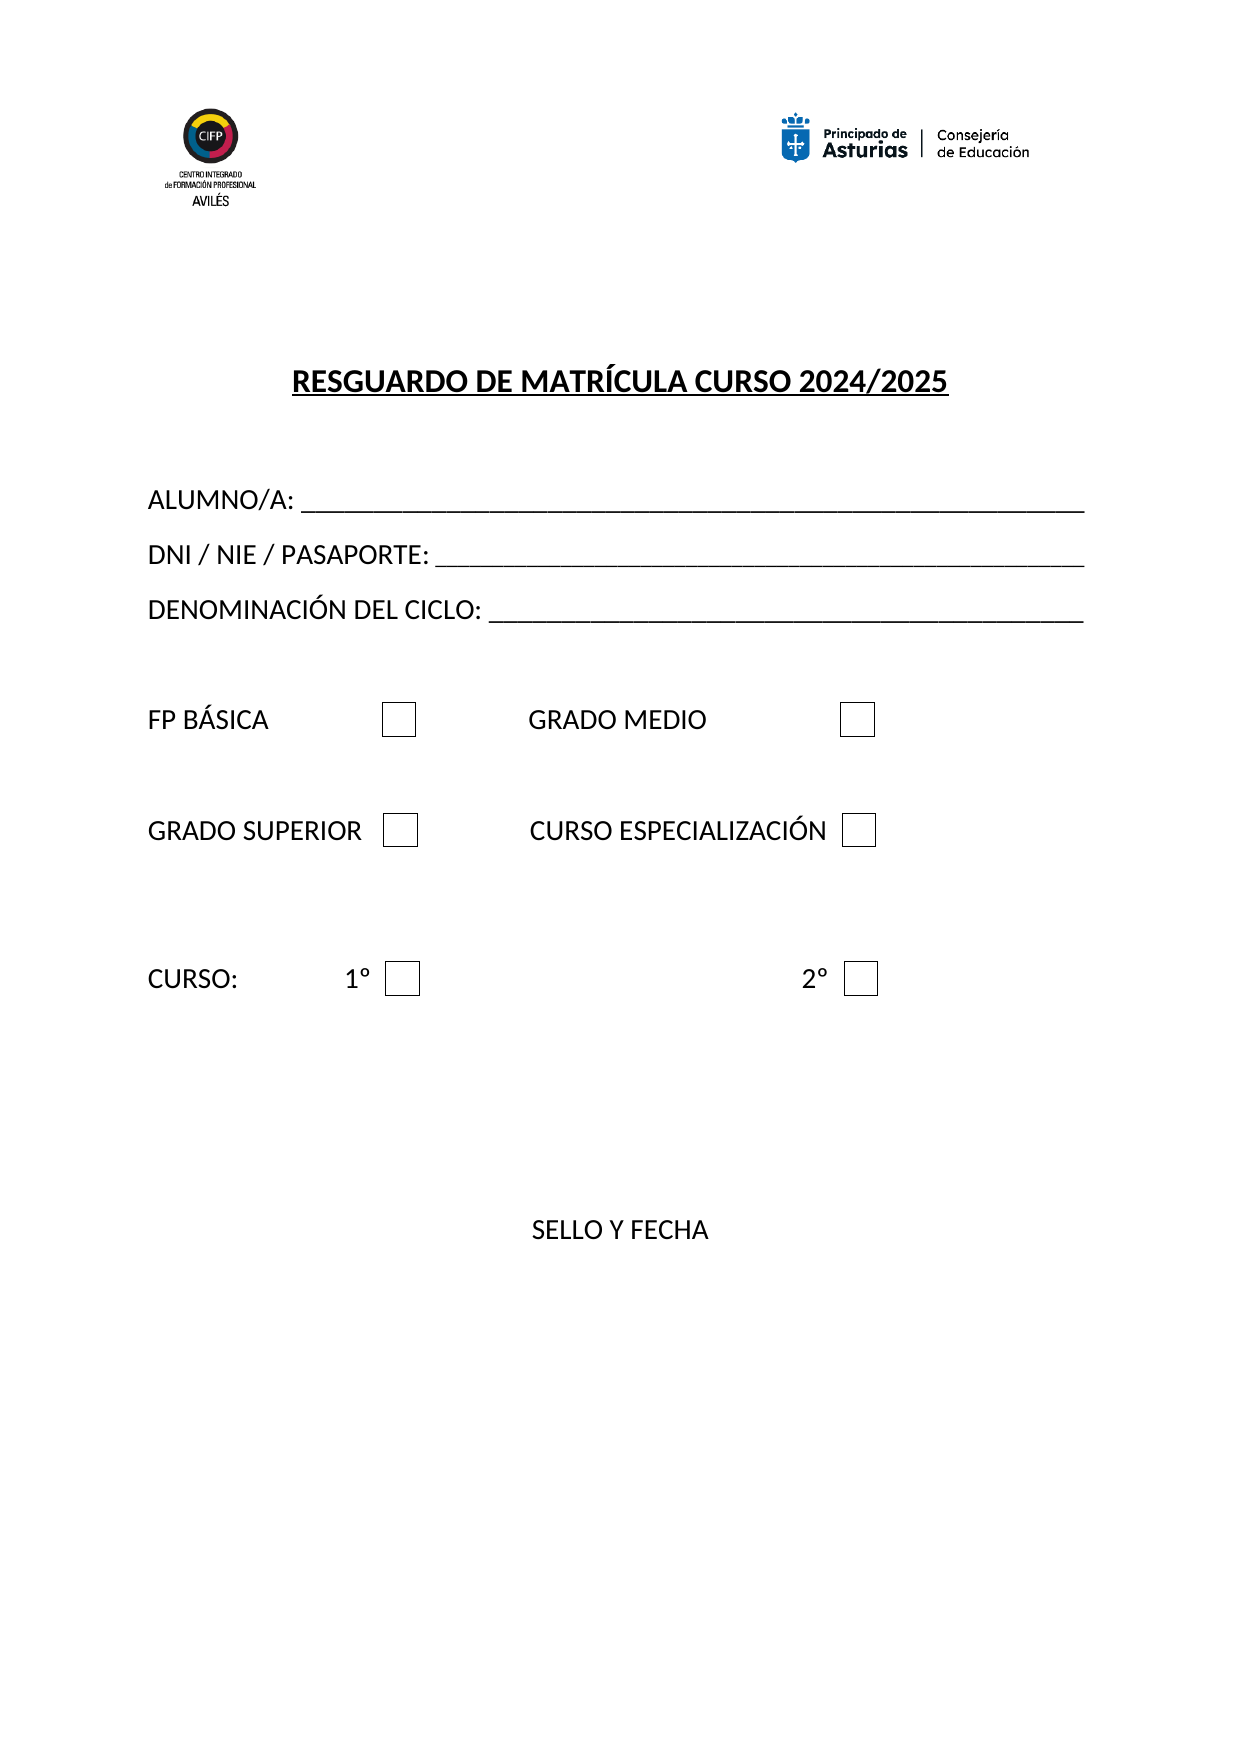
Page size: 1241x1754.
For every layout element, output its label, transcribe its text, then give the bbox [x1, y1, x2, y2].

text ALUMNO/A: ______________________________________________________ [148, 481, 1092, 517]
text CURSO: 1º 2º [148, 960, 1092, 996]
text DNI / NIE / PASAPORTE: _________________________________________________________ [148, 536, 1092, 572]
text SELLO Y FECHA [148, 1211, 1092, 1247]
text DENOMINACIÓN DEL CICLO: _________________________________________ [148, 591, 1092, 627]
picture [767, 101, 1042, 171]
picture [147, 101, 273, 215]
text RESGUARDO DE MATRÍCULA CURSO 2024/2025 [148, 360, 1092, 400]
text GRADO SUPERIOR CURSO ESPECIALIZACIÓN [148, 812, 1092, 847]
text FP BÁSICA GRADO MEDIO [148, 701, 1092, 737]
